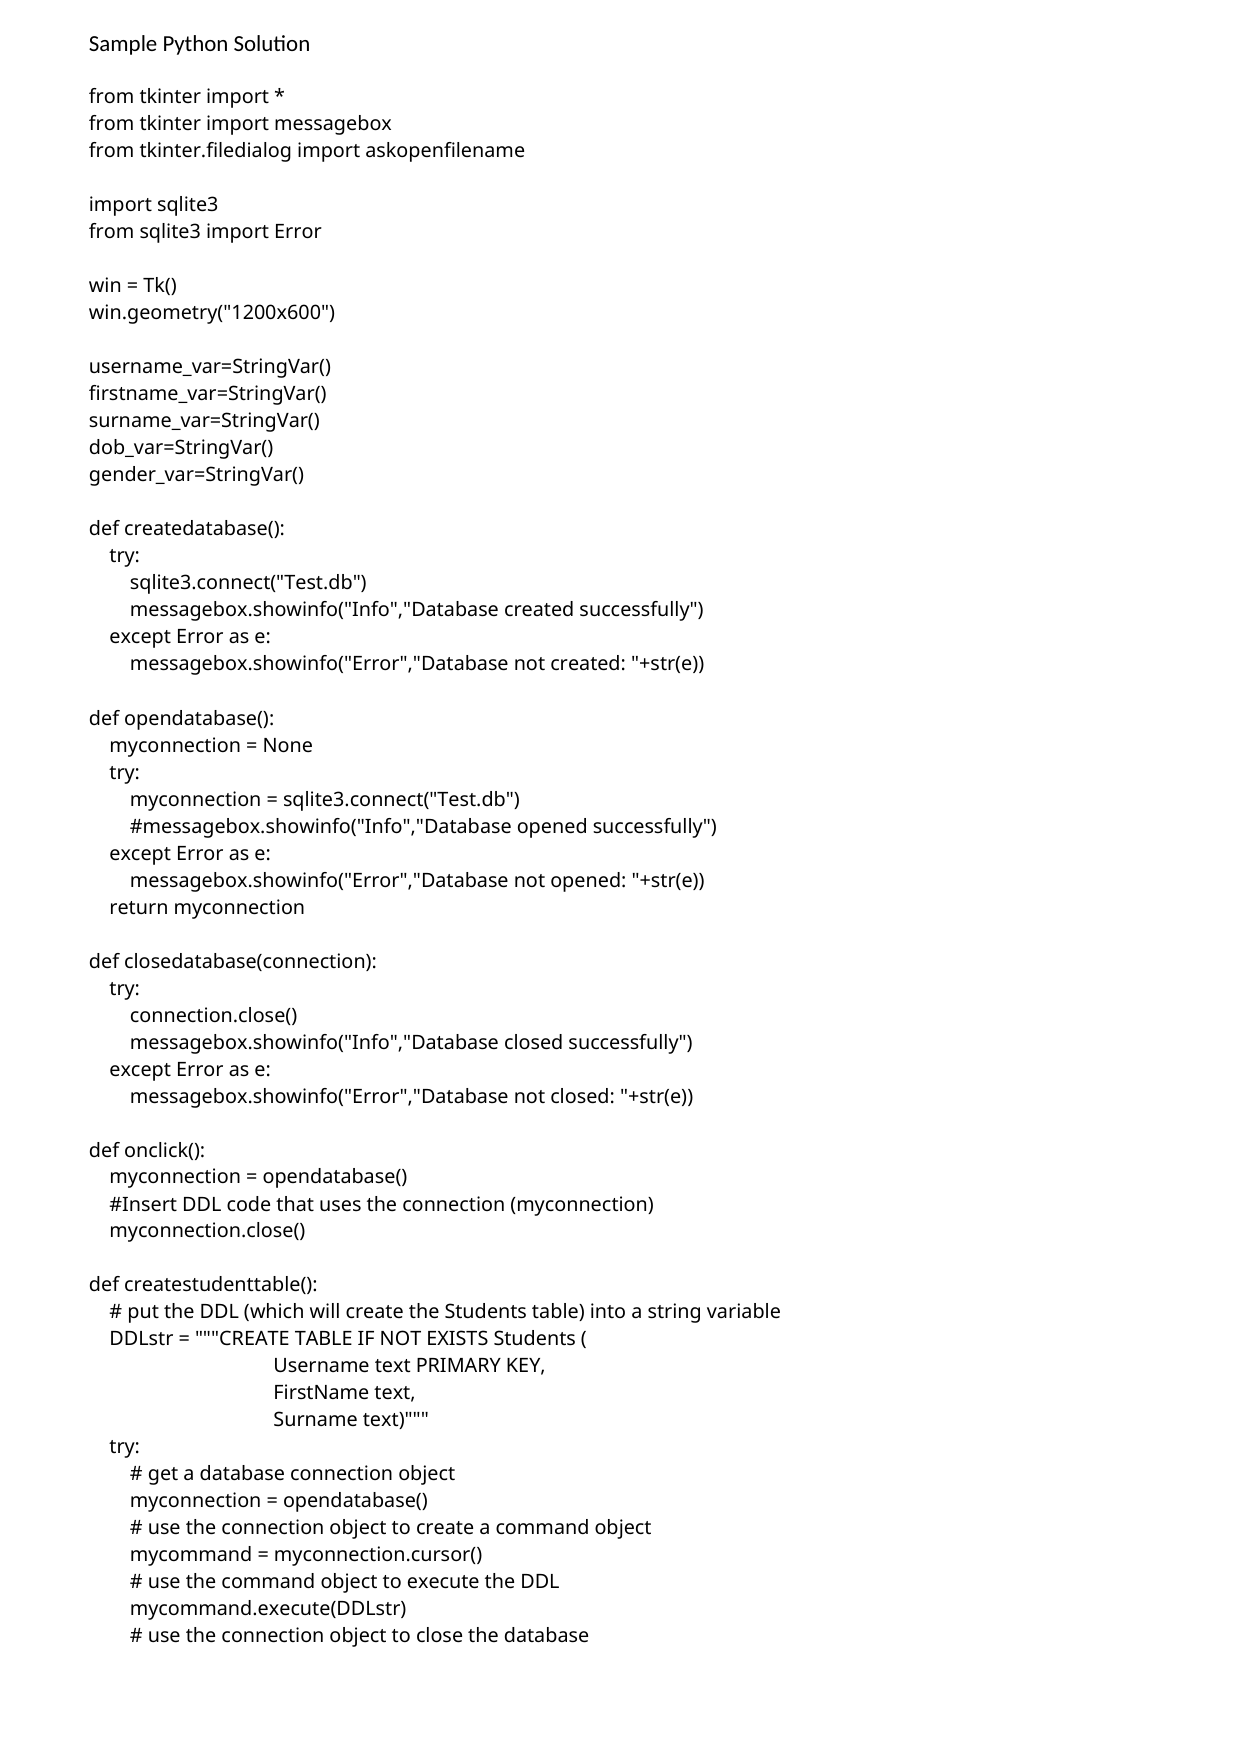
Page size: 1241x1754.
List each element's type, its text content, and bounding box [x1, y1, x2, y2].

text def createdatabase(): [89, 514, 1167, 541]
text username_var=StringVar() [89, 352, 1167, 379]
text try: [89, 1433, 1167, 1459]
text myconnection.close() [89, 1217, 1167, 1244]
text # use the command object to execute the DDL [89, 1567, 1167, 1594]
text DDLstr = """CREATE TABLE IF NOT EXISTS Students ( [89, 1325, 1167, 1352]
text Sample Python Solution [89, 29, 1167, 58]
text def onclick(): [89, 1136, 1167, 1163]
text except Error as e: [89, 622, 1167, 649]
text # get a database connection object [89, 1459, 1167, 1487]
text from sqlite3 import Error [89, 217, 1167, 244]
text #messagebox.showinfo("Info","Database opened successfully") [89, 812, 1167, 839]
text Username text PRIMARY KEY, [89, 1352, 1167, 1379]
text def opendatabase(): [89, 704, 1167, 731]
text surname_var=StringVar() [89, 406, 1167, 433]
text messagebox.showinfo("Error","Database not closed: "+str(e)) [89, 1082, 1167, 1109]
text firstname_var=StringVar() [89, 379, 1167, 406]
text def closedatabase(connection): [89, 947, 1167, 974]
text # put the DDL (which will create the Students table) into a string variable [89, 1298, 1167, 1325]
text mycommand.execute(DDLstr) [89, 1594, 1167, 1621]
text #Insert DDL code that uses the connection (myconnection) [89, 1190, 1167, 1217]
text win.geometry("1200x600") [89, 298, 1167, 325]
text myconnection = opendatabase() [89, 1487, 1167, 1513]
text from tkinter import messagebox [89, 109, 1167, 137]
text sqlite3.connect("Test.db") [89, 568, 1167, 595]
text messagebox.showinfo("Info","Database closed successfully") [89, 1028, 1167, 1055]
text from tkinter.filedialog import askopenfilename [89, 137, 1167, 163]
text myconnection = sqlite3.connect("Test.db") [89, 785, 1167, 812]
text return myconnection [89, 893, 1167, 920]
text try: [89, 758, 1167, 785]
text gender_var=StringVar() [89, 460, 1167, 487]
text # use the connection object to close the database [89, 1621, 1167, 1648]
text # use the connection object to create a command object [89, 1513, 1167, 1541]
text dob_var=StringVar() [89, 433, 1167, 460]
text myconnection = opendatabase() [89, 1163, 1167, 1190]
text connection.close() [89, 1001, 1167, 1028]
text FirstName text, [89, 1379, 1167, 1406]
text messagebox.showinfo("Info","Database created successfully") [89, 595, 1167, 622]
text mycommand = myconnection.cursor() [89, 1541, 1167, 1567]
text Surname text)""" [89, 1406, 1167, 1433]
text try: [89, 974, 1167, 1001]
text messagebox.showinfo("Error","Database not opened: "+str(e)) [89, 866, 1167, 893]
text try: [89, 541, 1167, 568]
text messagebox.showinfo("Error","Database not created: "+str(e)) [89, 649, 1167, 676]
text def createstudenttable(): [89, 1271, 1167, 1298]
text except Error as e: [89, 1055, 1167, 1082]
text except Error as e: [89, 839, 1167, 866]
text myconnection = None [89, 731, 1167, 758]
text import sqlite3 [89, 191, 1167, 217]
text from tkinter import * [89, 83, 1167, 109]
text win = Tk() [89, 271, 1167, 298]
